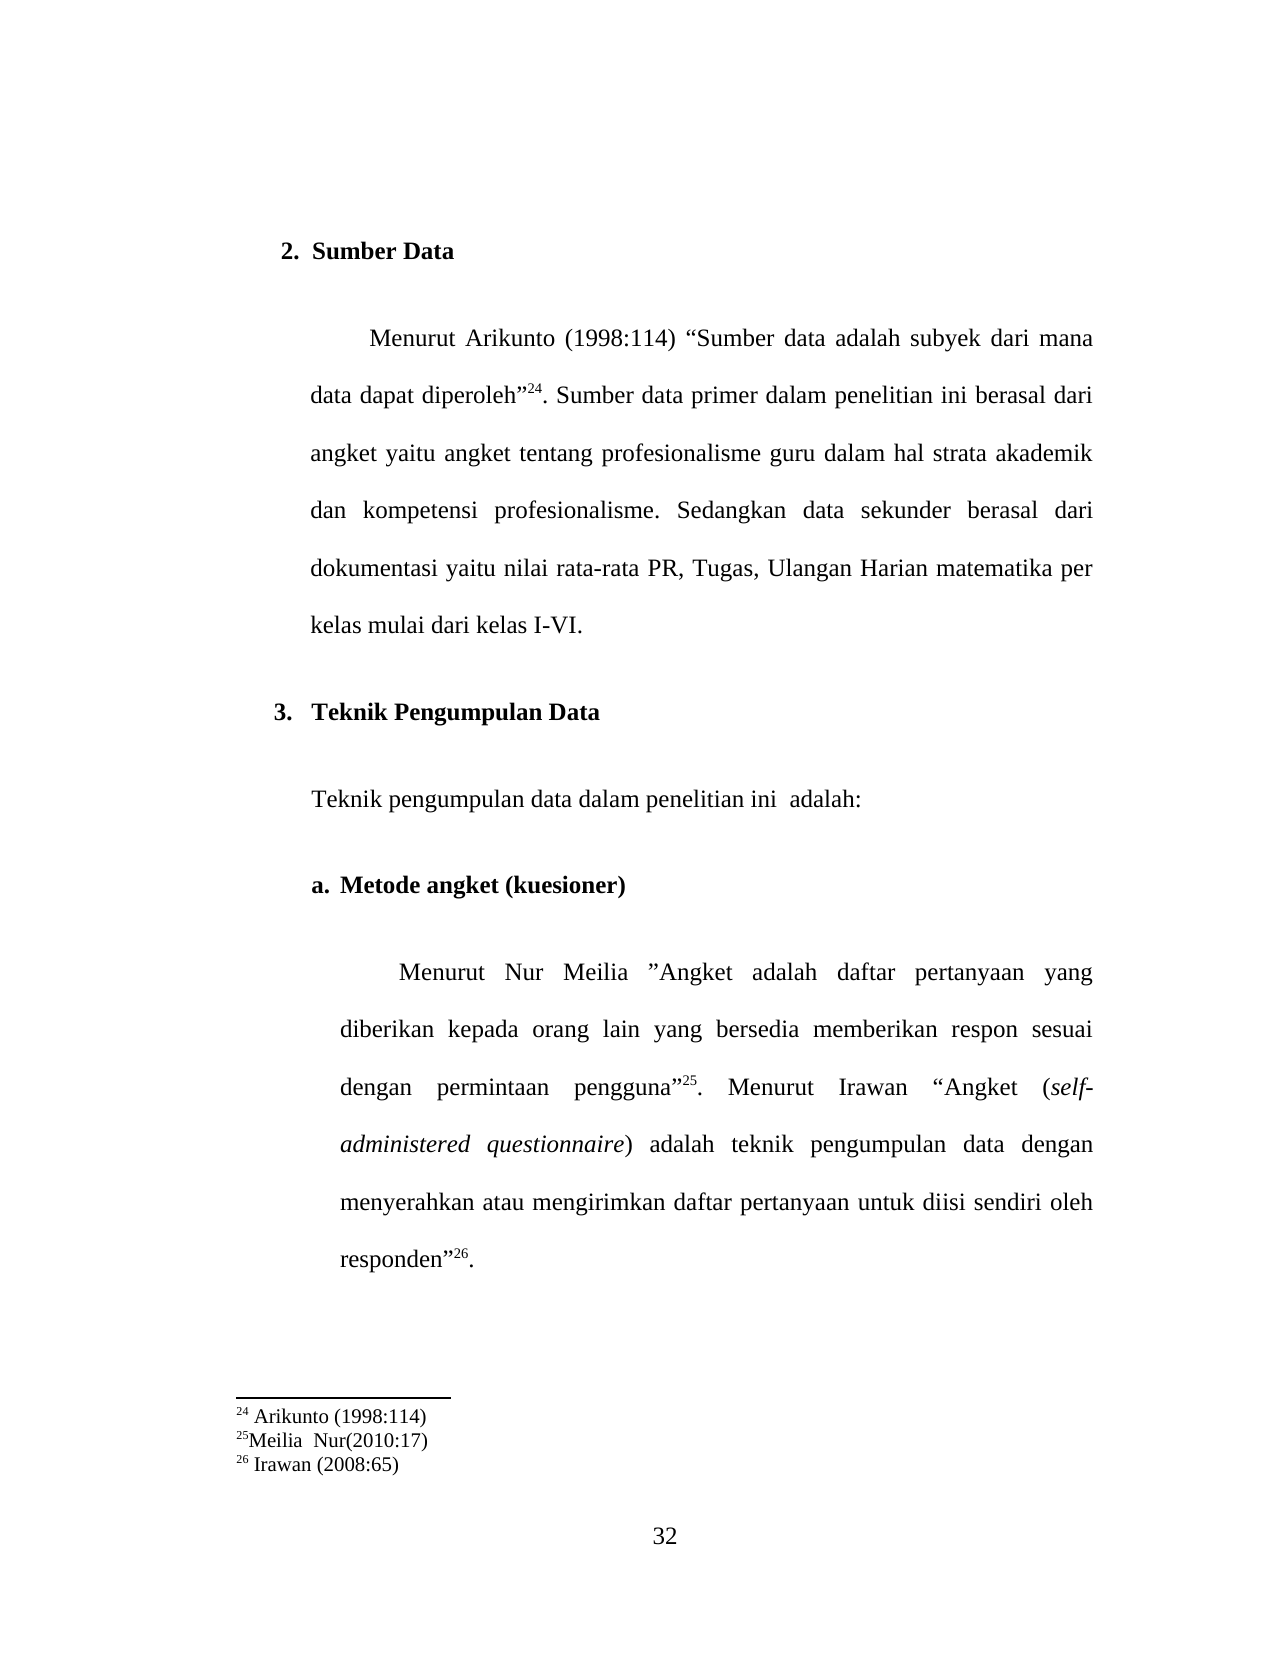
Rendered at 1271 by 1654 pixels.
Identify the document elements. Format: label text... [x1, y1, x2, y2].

list Metode angket (kuesioner) [311, 870, 1094, 899]
text Menurut Arikunto (1998:114) “Sumber data adalah subyek dari mana data dapat diperoleh”. Sumber data primer dalam penelitian ini berasal dari angket yaitu angket tentang profesionalisme guru dalam hal strata akademik dan kompetensi profesionalisme. Sedangkan data sekunder berasal dari dokumentasi yaitu nilai rata-rata PR, Tugas, Ulangan Harian matematika per kelas mulai dari kelas I-VI. [310, 323, 1094, 639]
text Teknik pengumpulan data dalam penelitian ini adalah: [311, 784, 1094, 812]
list Teknik Pengumpulan Data [274, 697, 1094, 726]
text Menurut Nur Meilia ”Angket adalah daftar pertanyaan yang diberikan kepada orang lain yang bersedia memberikan respon sesuai dengan permintaan pengguna”. Menurut Irawan “Angket (self-administered questionnaire) adalah teknik pengumpulan data dengan menyerahkan atau mengirimkan daftar pertanyaan untuk diisi sendiri oleh responden”. [340, 957, 1094, 1273]
text 2. Sumber Data [281, 236, 1094, 265]
